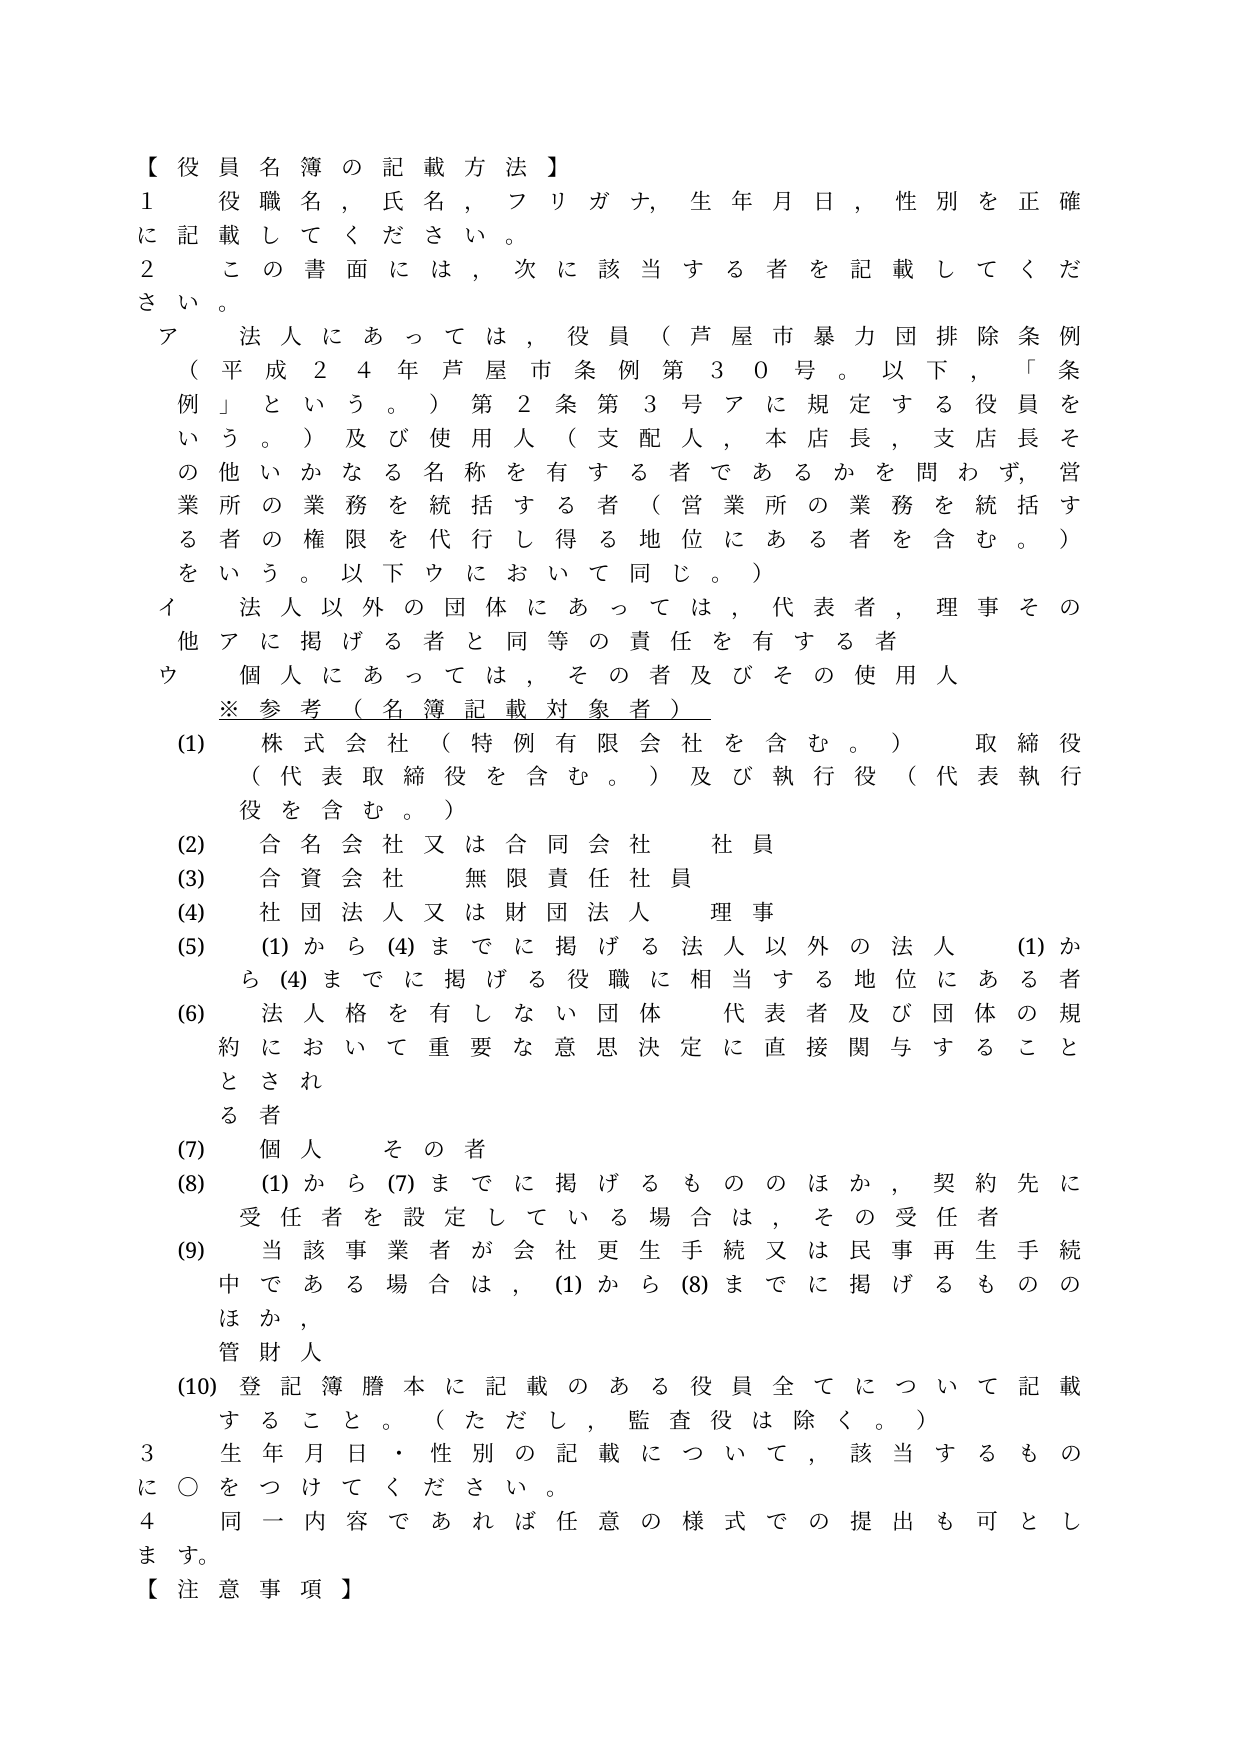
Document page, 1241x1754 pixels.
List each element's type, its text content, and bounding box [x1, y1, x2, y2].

text ア 法人にあっては，役員（芦屋市暴力団排除条例（平成２４年芦屋市条例第３０号。以下，「条例」という。）第２条第３号アに規定する役員をいう。）及び使用人（支配人，本店長，支店長その他いかなる名称を有する者であるかを問わず，営業所の業務を統括する者（営業所の業務を統括する者の権限を代行し得る地位にある者を含む。）をいう。以下ウにおいて同じ。） [156, 318, 1101, 589]
text (2) 合名会社又は合同会社 社員 [176, 826, 1101, 860]
text (4) 社団法人又は財団法人 理事 [176, 894, 1101, 928]
text ウ 個人にあっては，その者及びその使用人 [156, 657, 1101, 691]
text 【注意事項】 [136, 1571, 1101, 1605]
text 【役員名簿の記載方法】 [136, 149, 1101, 183]
text ３ 生年月日・性別の記載について，該当するものに○をつけてください。 [136, 1436, 1101, 1503]
text (8) (1)から(7)までに掲げるもののほか，契約先に受任者を設定している場合は，その受任者 [176, 1165, 1101, 1232]
text (5) (1)から(4)までに掲げる法人以外の法人 (1)から(4)までに掲げる役職に相当する地位にある者 [176, 928, 1101, 995]
text (9) 当該事業者が会社更生手続又は民事再生手続中である場合は，(1)から(8)までに掲げるもののほか， [176, 1232, 1101, 1334]
text ※参考（名簿記載対象者） [136, 691, 1101, 724]
text (6) 法人格を有しない団体 代表者及び団体の規約において重要な意思決定に直接関与することとされ [176, 995, 1101, 1097]
text イ 法人以外の団体にあっては，代表者，理事その他アに掲げる者と同等の責任を有する者 [156, 589, 1101, 657]
text (7) 個人 その者 [176, 1131, 1101, 1165]
text 管財人 [206, 1334, 1101, 1368]
text る者 [206, 1097, 1101, 1131]
text (1) 株式会社（特例有限会社を含む。） 取締役（代表取締役を含む。）及び執行役（代表執行役を含む。） [176, 724, 1101, 826]
text (10) 登記簿謄本に記載のある役員全てについて記載すること。（ただし，監査役は除く。） [176, 1368, 1101, 1436]
text １ 役職名，氏名，フリガナ，生年月日，性別を正確に記載してください。 [136, 183, 1101, 251]
text ２ この書面には，次に該当する者を記載してください。 [136, 251, 1101, 318]
text ４ 同一内容であれば任意の様式での提出も可とします。 [136, 1503, 1101, 1571]
text (3) 合資会社 無限責任社員 [176, 860, 1101, 894]
